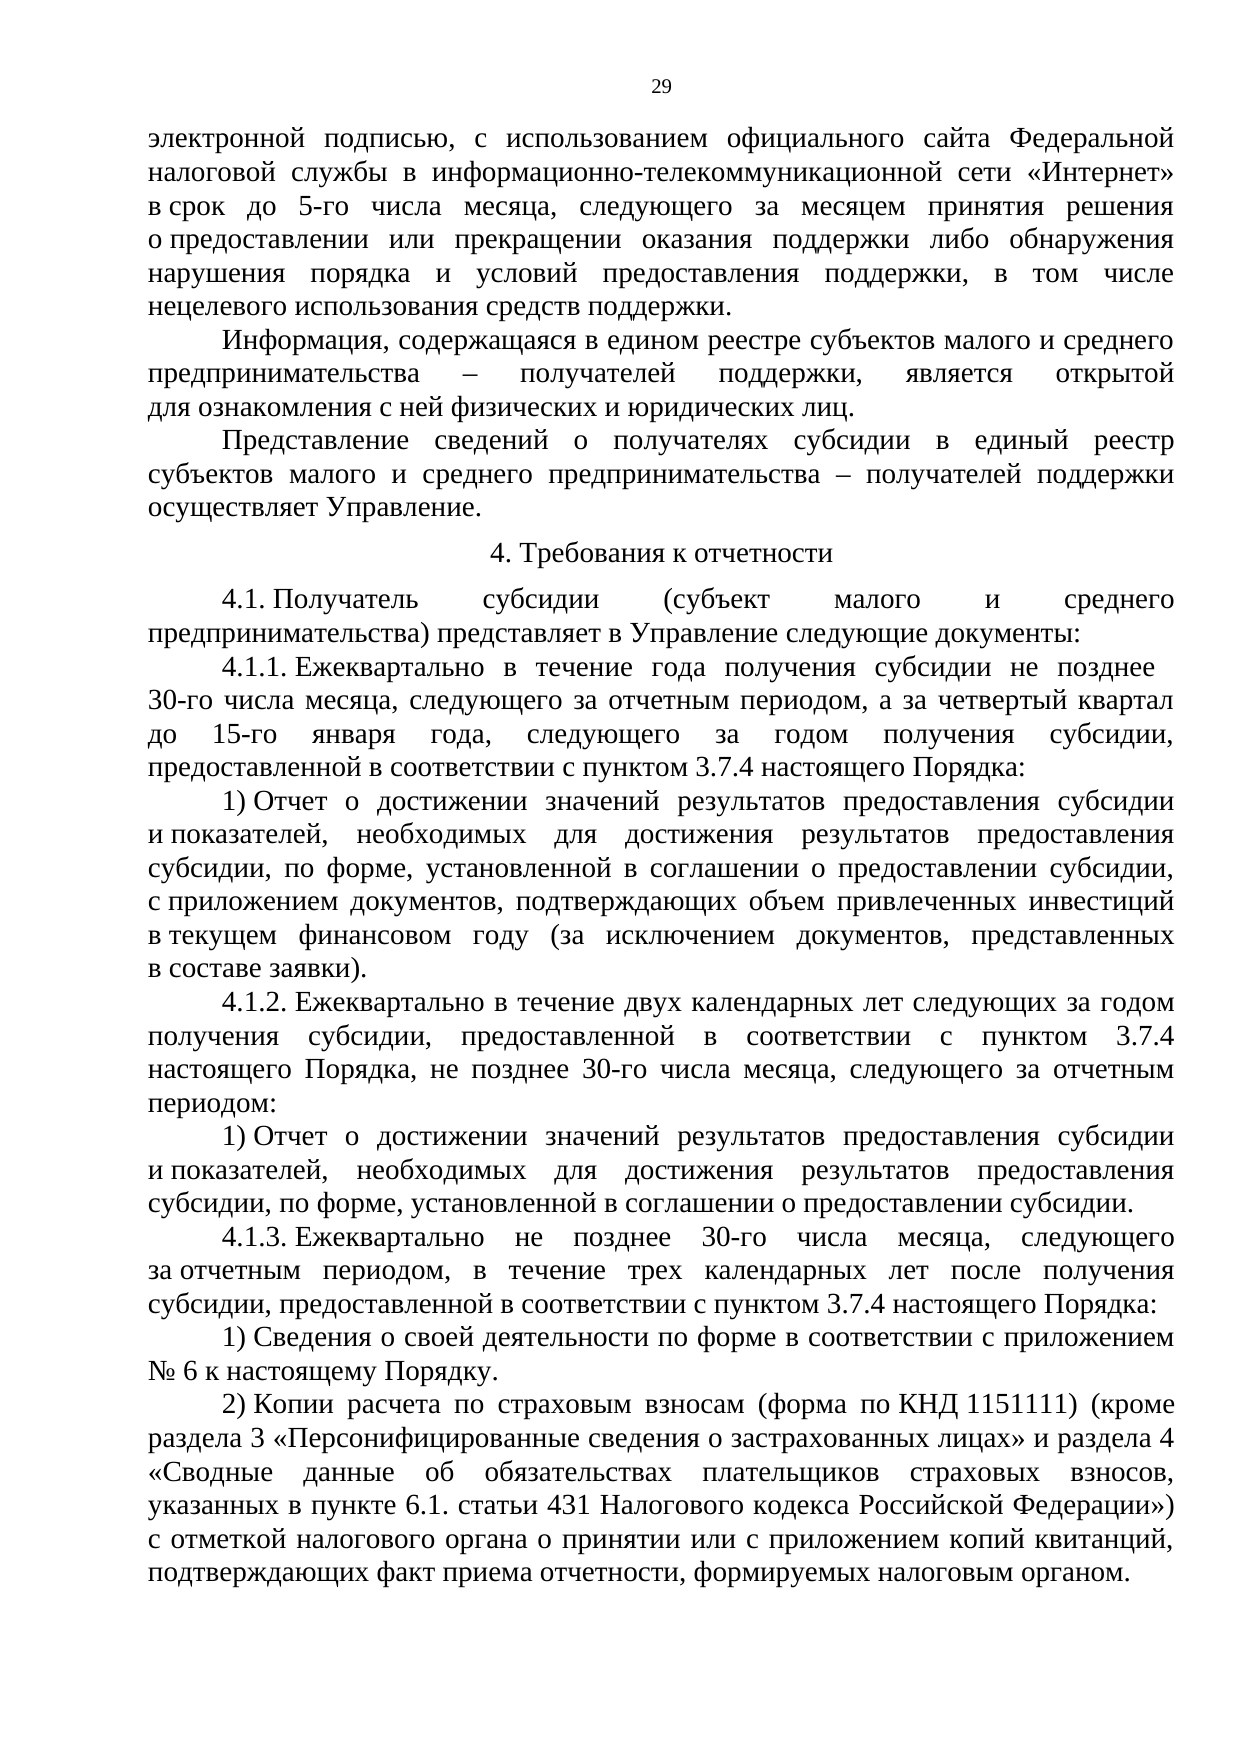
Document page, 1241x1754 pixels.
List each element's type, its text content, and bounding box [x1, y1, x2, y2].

list 1) Отчет о достижении значений результатов предоставления субсидии и показателей, необходимых для достижения результатов предоставления субсидии, по форме, установленной в соглашении о предоставлении субсидии, с приложением документов, подтверждающих объем привлеченных инвестиций в текущем финансовом году (за исключением документов, представленных в составе заявки). [148, 783, 1175, 984]
text Информация, содержащаяся в едином реестре субъектов малого и среднего предпринимательства – получателей поддержки, является открытой для ознакомления с ней физических и юридических лиц. [148, 322, 1175, 422]
list 1) Сведения о своей деятельности по форме в соответствии с приложением № 6 к настоящему Порядку. [148, 1319, 1175, 1387]
list 4.1.2. Ежеквартально в течение двух календарных лет следующих за годом получения субсидии, предоставленной в соответствии с пунктом 3.7.4 настоящего Порядка, не позднее 30-го числа месяца, следующего за отчетным периодом: [148, 984, 1175, 1118]
list 4.1. Получатель субсидии (субъект малого и среднего предпринимательства) представляет в Управление следующие документы: [148, 582, 1175, 649]
text 4. Требования к отчетности [148, 536, 1175, 569]
list 4.1.1. Ежеквартально в течение года получения субсидии не позднее 30-го числа месяца, следующего за отчетным периодом, а за четвертый квартал до 15-го января года, следующего за годом получения субсидии, предоставленной в соответствии с пунктом 3.7.4 настоящего Порядка: [148, 649, 1175, 783]
list 4.1.3. Ежеквартально не позднее 30-го числа месяца, следующего за отчетным периодом, в течение трех календарных лет после получения субсидии, предоставленной в соответствии с пунктом 3.7.4 настоящего Порядка: [148, 1219, 1175, 1319]
list 1) Отчет о достижении значений результатов предоставления субсидии и показателей, необходимых для достижения результатов предоставления субсидии, по форме, установленной в соглашении о предоставлении субсидии. [148, 1118, 1175, 1219]
list 2) Копии расчета по страховым взносам (форма по КНД 1151111) (кроме раздела 3 «Персонифицированные сведения о застрахованных лицах» и раздела 4 «Сводные данные об обязательствах плательщиков страховых взносов, указанных в пункте 6.1. статьи 431 Налогового кодекса Российской Федерации») с отметкой налогового органа о принятии или с приложением копий квитанций, подтверждающих факт приема отчетности, формируемых налоговым органом. [148, 1387, 1175, 1588]
text Представление сведений о получателях субсидии в единый реестр субъектов малого и среднего предпринимательства – получателей поддержки осуществляет Управление. [148, 422, 1175, 523]
